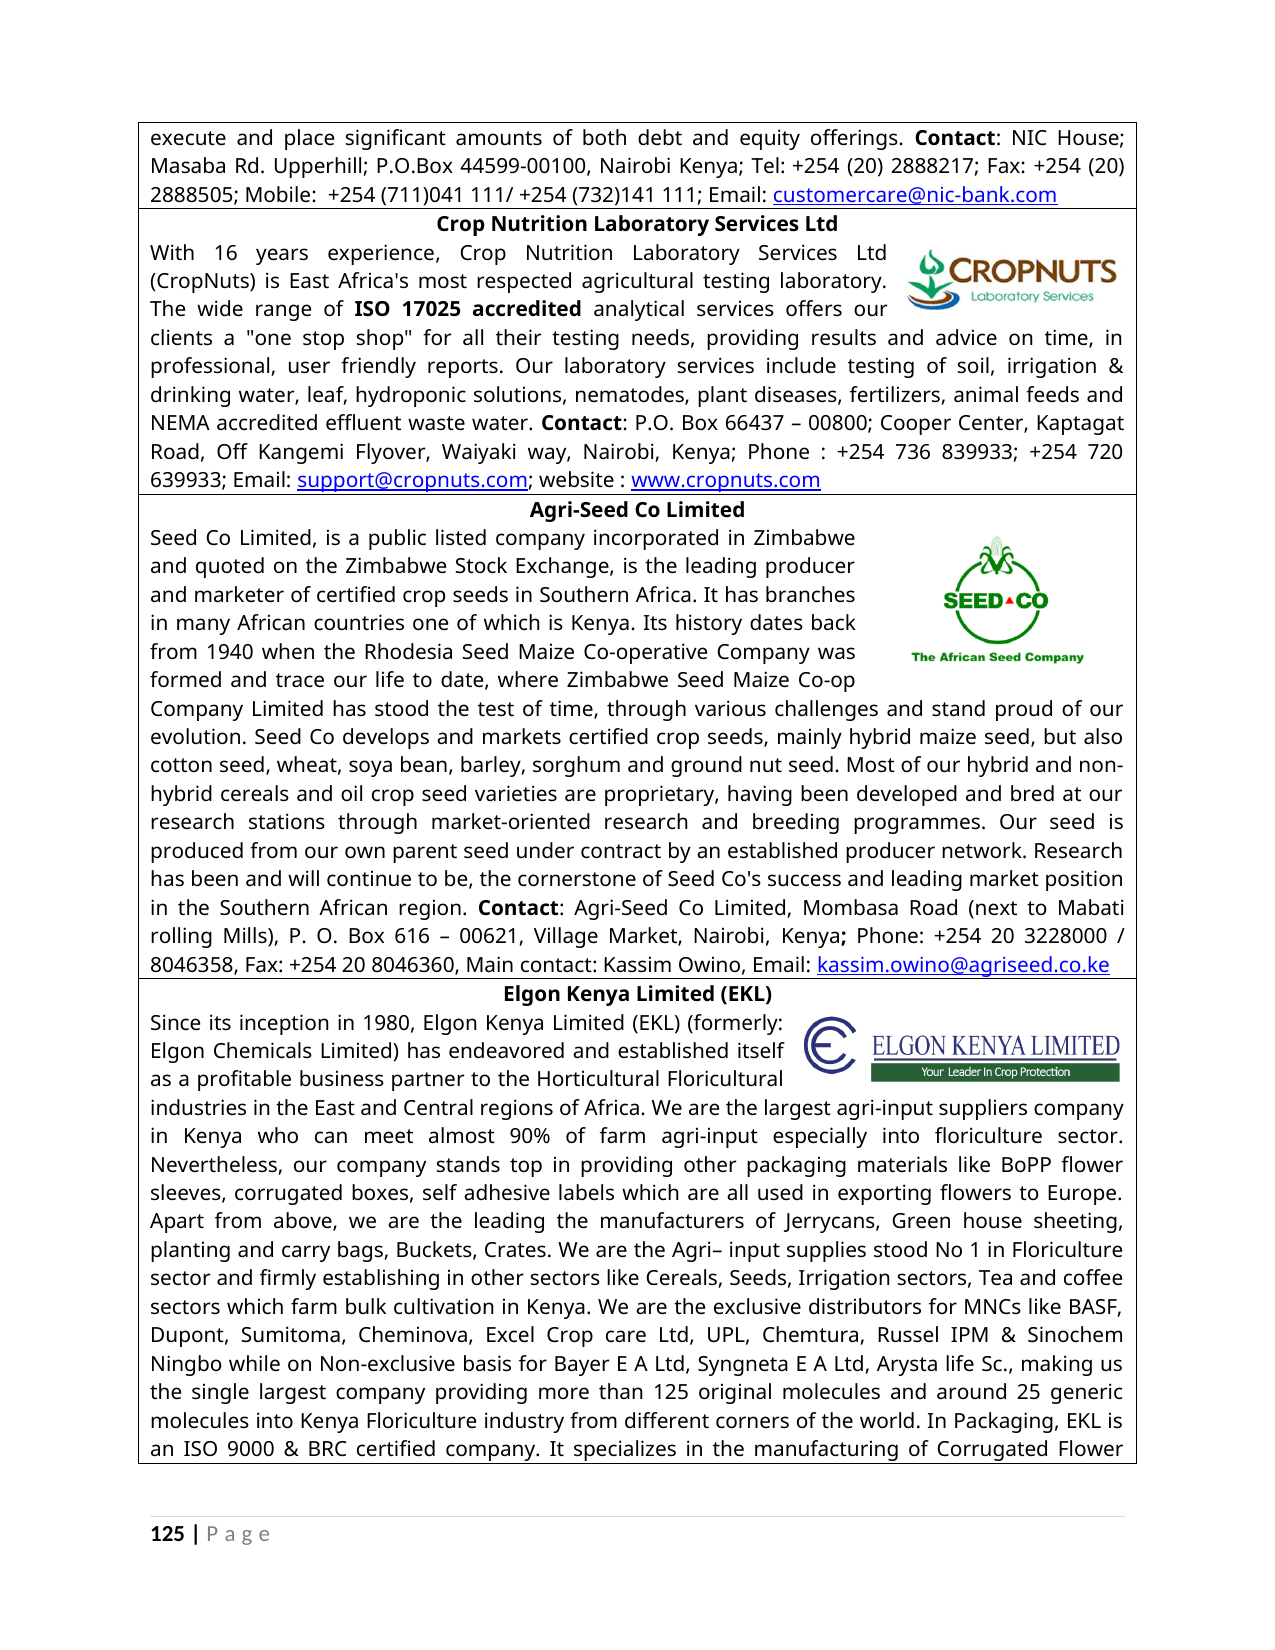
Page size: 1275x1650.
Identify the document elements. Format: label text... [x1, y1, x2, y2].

picture [875, 531, 1120, 669]
table_cell Crop Nutrition Laboratory Services Ltd With 16 years experience, Crop Nutrition Laboratory Services Ltd (CropNuts) is East Africa's most respected agricultural testing laboratory. The wide range of ISO 17025 accredited analytical services offers our clients a "one stop shop" for all their testing needs, providing results and advice on time, in professional, user friendly reports. Our laboratory services include testing of soil, irrigation & drinking water, leaf, hydroponic solutions, nematodes, plant diseases, fertilizers, animal feeds and NEMA accredited effluent waste water. Contact: P.O. Box 66437 – 00800; Cooper Center, Kaptagat Road, Off Kangemi Flyover, Waiyaki way, Nairobi, Kenya; Phone : +254 736 839933; +254 720 639933; Email: support@cropnuts.com; website : www.cropnuts.com [139, 209, 1136, 494]
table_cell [139, 979, 1136, 1463]
table_cell Agri-Seed Co Limited Seed Co Limited, is a public listed company incorporated in Zimbabwe and quoted on the Zimbabwe Stock Exchange, is the leading producer and marketer of certified crop seeds in Southern Africa. It has branches in many African countries one of which is Kenya. Its history dates back from 1940 when the Rhodesia Seed Maize Co-operative Company was formed and trace our life to date, where Zimbabwe Seed Maize Co-op Company Limited has stood the test of time, through various challenges and stand proud of our evolution. Seed Co develops and markets certified crop seeds, mainly hybrid maize seed, but also cotton seed, wheat, soya bean, barley, sorghum and ground nut seed. Most of our hybrid and non-hybrid cereals and oil crop seed varieties are proprietary, having been developed and bred at our research stations through market-oriented research and breeding programmes. Our seed is produced from our own parent seed under contract by an established producer network. Research has been and will continue to be, the cornerstone of Seed Co's success and leading market position in the Southern African region. Contact: Agri-Seed Co Limited, Mombasa Road (next to Mabati rolling Mills), P. O. Box 616 – 00621, Village Market, Nairobi, Kenya; Phone: +254 20 3228000 / 8046358, Fax: +254 20 8046360, Main contact: Kassim Owino, Email: kassim.owino@agriseed.co.ke [139, 495, 1136, 978]
picture [906, 249, 1124, 310]
picture [803, 1016, 1120, 1082]
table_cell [139, 123, 1136, 208]
